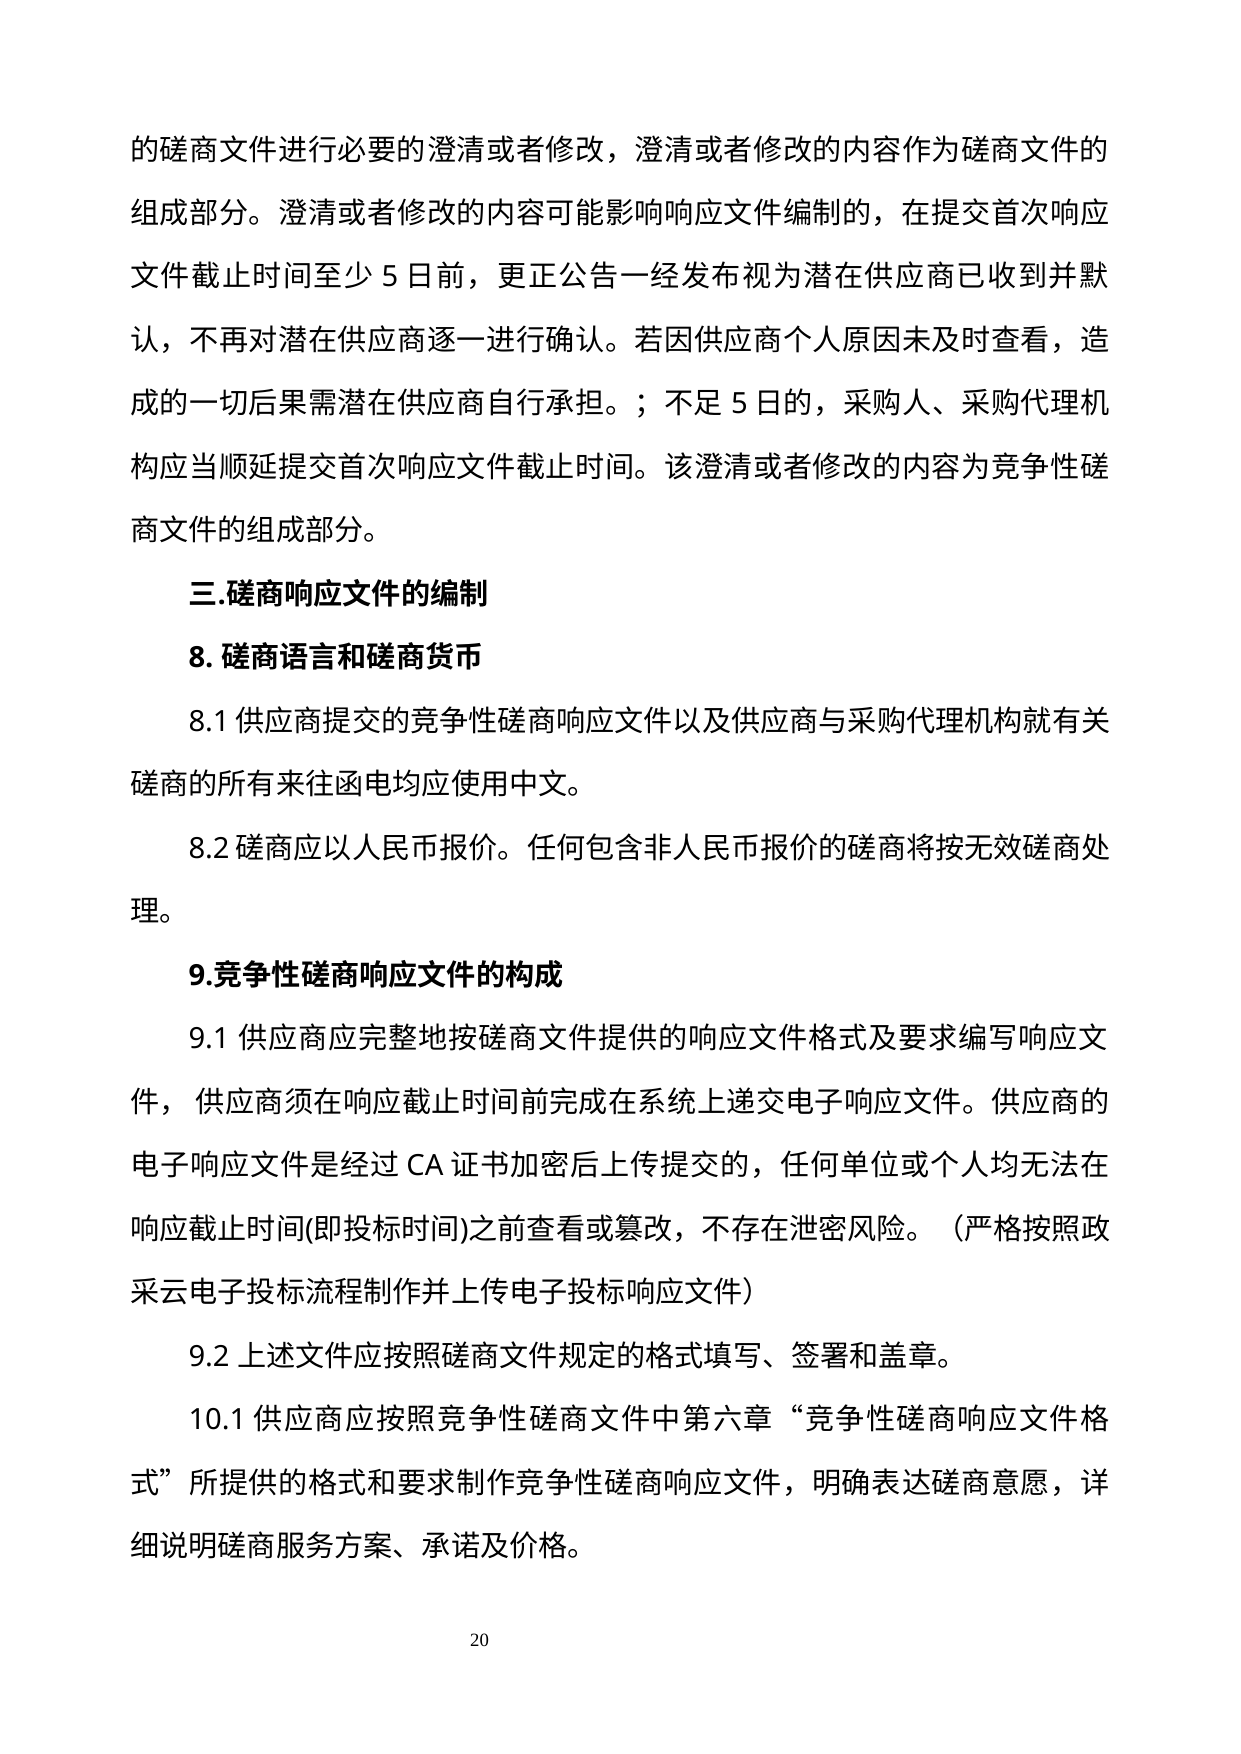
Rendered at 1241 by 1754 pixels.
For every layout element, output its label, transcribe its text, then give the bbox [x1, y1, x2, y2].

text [130, 126, 1110, 549]
text 8.1供应商提交的竞争性磋商响应文件以及供应商与采购代理机构就有关磋商的所有来往函电均应使用中文。 [130, 697, 1110, 803]
text 8.2磋商应以人民币报价。任何包含非人民币报价的磋商将按无效磋商处理。 [130, 824, 1110, 930]
text 10.1供应商应按照竞争性磋商文件中第六章“竞争性磋商响应文件格式”所提供的格式和要求制作竞争性磋商响应文件，明确表达磋商意愿，详细说明磋商服务方案、承诺及价格。 [130, 1396, 1110, 1565]
text 8. 磋商语言和磋商货币 [130, 634, 1110, 676]
text 9.1 供应商应完整地按磋商文件提供的响应文件格式及要求编写响应文件， 供应商须在响应截止时间前完成在系统上递交电子响应文件。供应商的电子响应文件是经过CA证书加密后上传提交的，任何单位或个人均无法在响应截止时间(即投标时间)之前查看或篡改，不存在泄密风险。（严格按照政采云电子投标流程制作并上传电子投标响应文件） [130, 1015, 1110, 1311]
text 9.2 上述文件应按照磋商文件规定的格式填写、签署和盖章。 [130, 1332, 1110, 1375]
text 9.竞争性磋商响应文件的构成 [130, 951, 1110, 994]
text 三.磋商响应文件的编制 [130, 570, 1110, 613]
